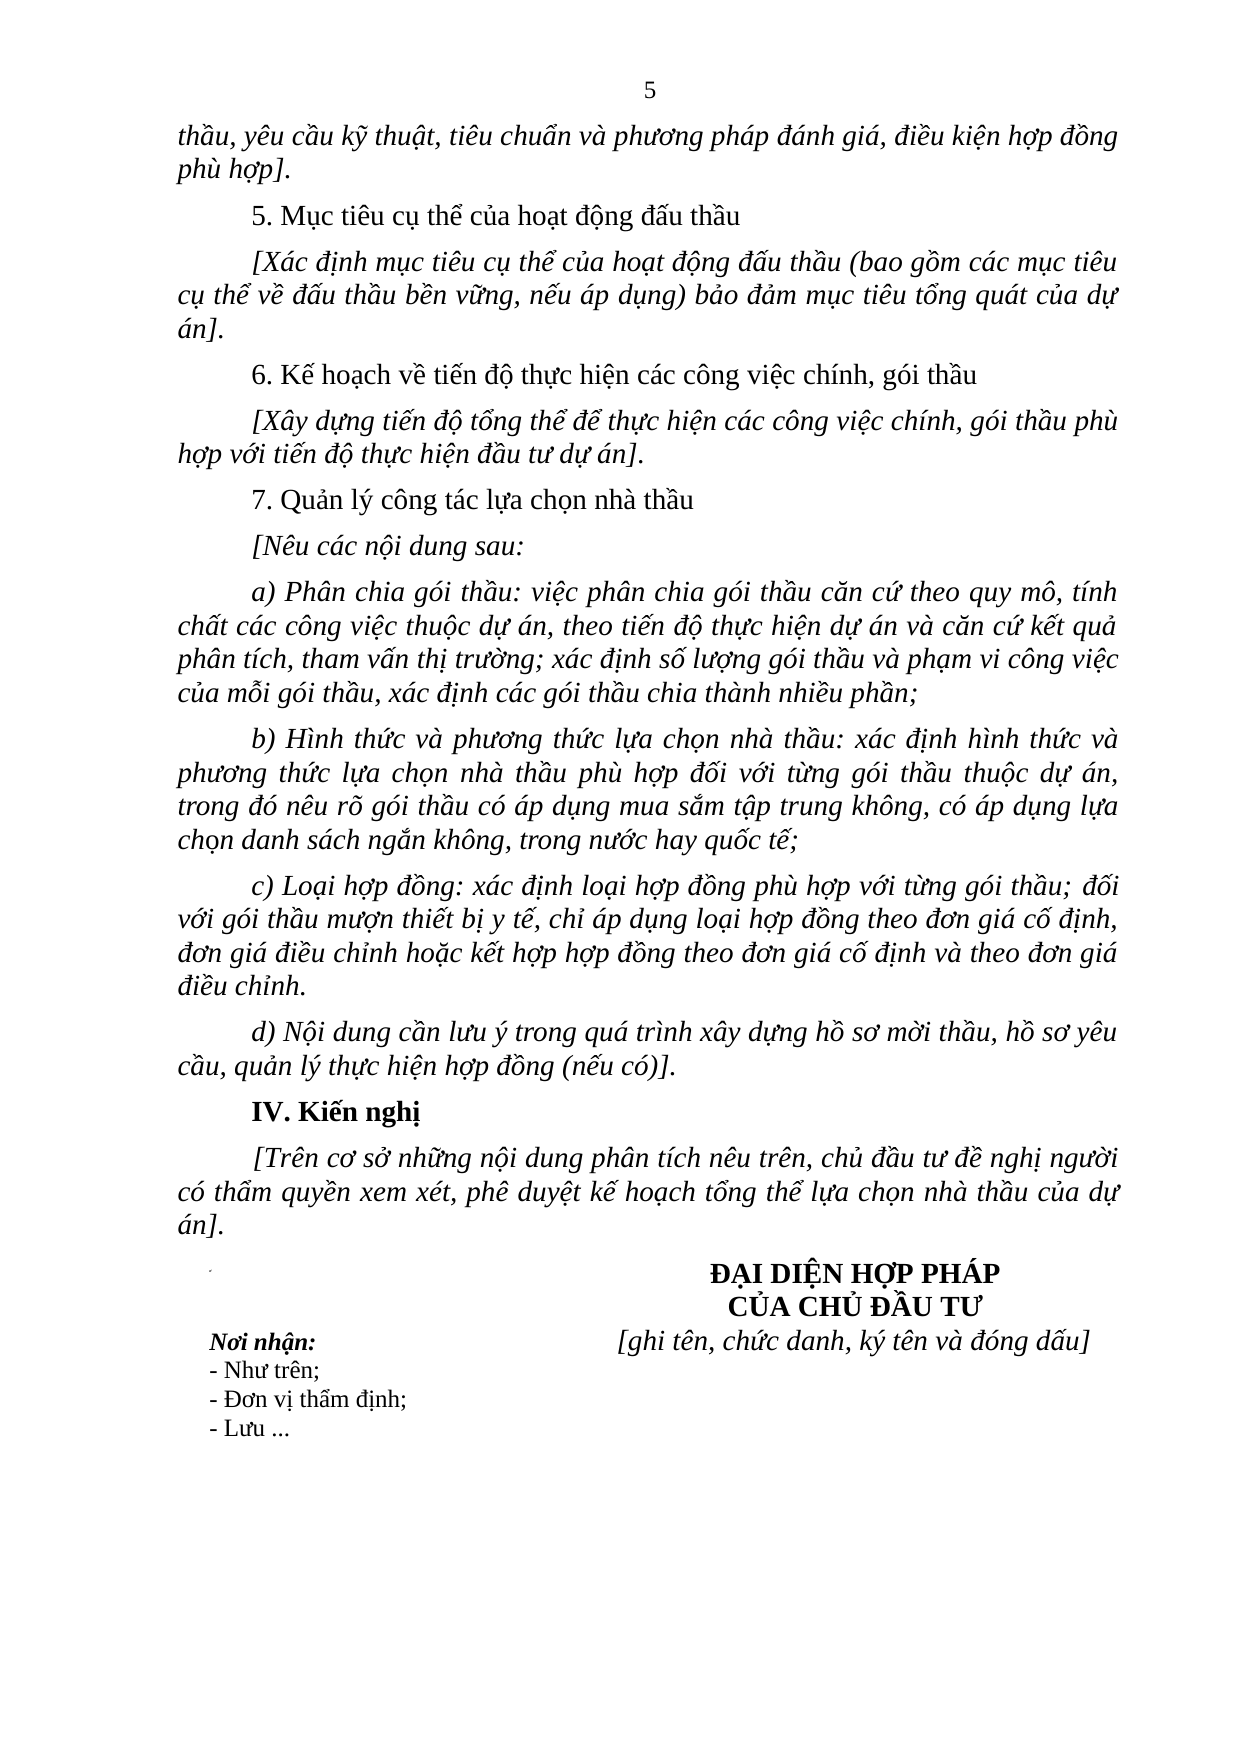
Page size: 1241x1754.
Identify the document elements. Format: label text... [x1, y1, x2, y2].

text [Trên cơ sở những nội dung phân tích nêu trên, chủ đầu tư đề nghị người có thẩm quyền xem xét, phê duyệt kế hoạch tổng thể lựa chọn nhà thầu của dự án]. [177, 1140, 1122, 1241]
list 7. Quản lý công tác lựa chọn nhà thầu [177, 482, 1122, 516]
list b) Hình thức và phương thức lựa chọn nhà thầu: xác định hình thức và phương thức lựa chọn nhà thầu phù hợp đối với từng gói thầu thuộc dự án, trong đó nêu rõ gói thầu có áp dụng mua sắm tập trung không, có áp dụng lựa chọn danh sách ngắn không, trong nước hay quốc tế; [177, 721, 1122, 855]
list d) Nội dung cần lưu ý trong quá trình xây dựng hồ sơ mời thầu, hồ sơ yêu cầu, quản lý thực hiện hợp đồng (nếu có)]. [177, 1014, 1122, 1082]
list a) Phân chia gói thầu: việc phân chia gói thầu căn cứ theo quy mô, tính chất các công việc thuộc dự án, theo tiến độ thực hiện dự án và căn cứ kết quả phân tích, tham vấn thị trường; xác định số lượng gói thầu và phạm vi công việc của mỗi gói thầu, xác định các gói thầu chia thành nhiều phần; [177, 574, 1122, 709]
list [177, 118, 1122, 185]
text [Xác định mục tiêu cụ thể của hoạt động đấu thầu (bao gồm các mục tiêu cụ thể về đấu thầu bền vững, nếu áp dụng) bảo đảm mục tiêu tổng quát của dự án]. [177, 244, 1122, 344]
table_header ơ Nơi nhận: - Như trên; - Đơn vị thẩm định; - Lưu ... [198, 1256, 537, 1454]
table_header ĐẠI DIỆN HỢP PHÁP CỦA CHỦ ĐẦU TƯ [ghi tên, chức danh, ký tên và đóng dấu] [537, 1256, 1173, 1454]
list 5. Mục tiêu cụ thể của hoạt động đấu thầu [177, 198, 1122, 231]
list c) Loại hợp đồng: xác định loại hợp đồng phù hợp với từng gói thầu; đối với gói thầu mượn thiết bị y tế, chỉ áp dụng loại hợp đồng theo đơn giá cố định, đơn giá điều chỉnh hoặc kết hợp hợp đồng theo đơn giá cố định và theo đơn giá điều chỉnh. [177, 868, 1122, 1002]
list [Xây dựng tiến độ tổng thể để thực hiện các công việc chính, gói thầu phù hợp với tiến độ thực hiện đầu tư dự án]. [177, 403, 1122, 470]
list 6. Kế hoạch về tiến độ thực hiện các công việc chính, gói thầu [177, 357, 1122, 390]
text IV. Kiến nghị [177, 1094, 1122, 1128]
list [Nêu các nội dung sau: [177, 528, 1122, 562]
